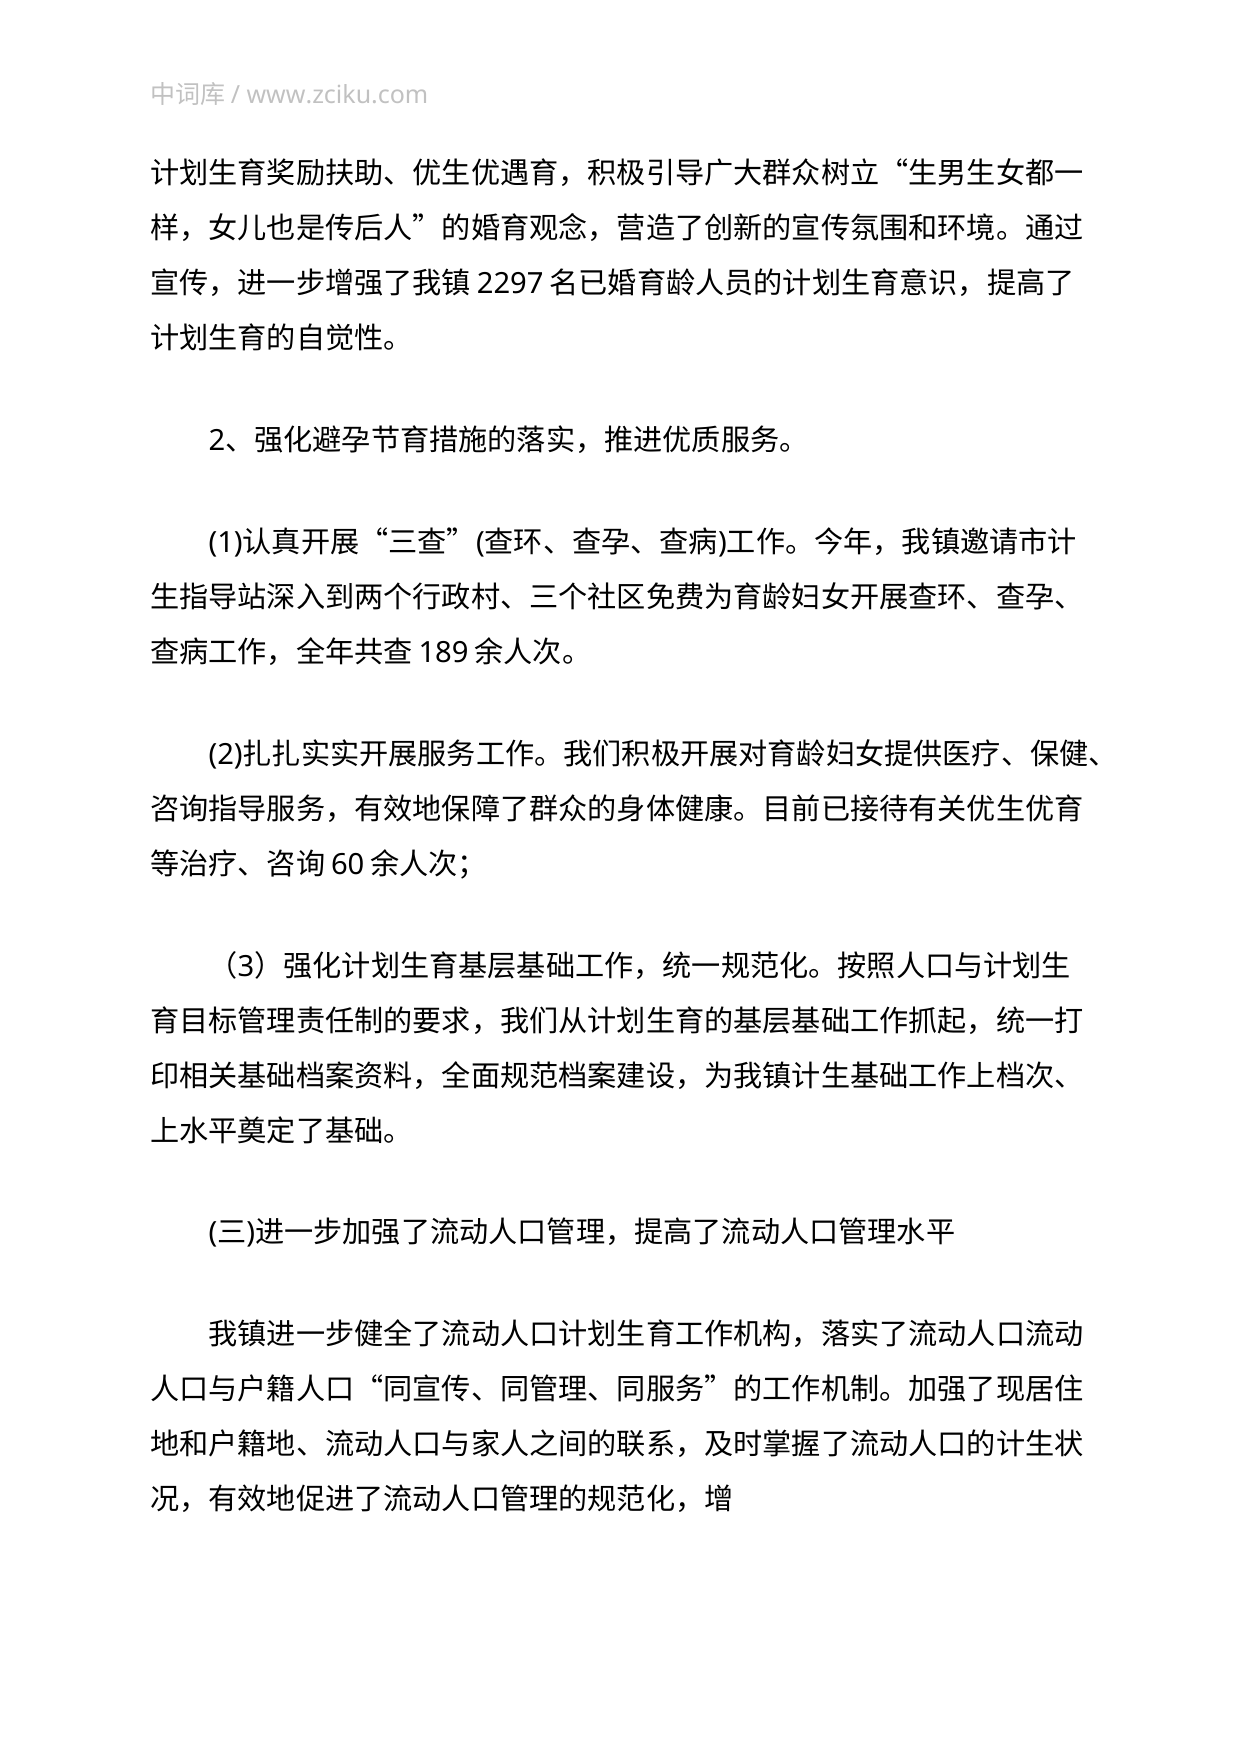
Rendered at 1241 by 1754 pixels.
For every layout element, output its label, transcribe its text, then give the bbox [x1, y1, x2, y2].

text (2)扎扎实实开展服务工作。我们积极开展对育龄妇女提供医疗、保健、咨询指导服务，有效地保障了群众的身体健康。目前已接待有关优生优育等治疗、咨询60余人次； [150, 730, 1090, 883]
text 2、强化避孕节育措施的落实，推进优质服务。 [150, 417, 1090, 459]
text (1)认真开展“三查”(查环、查孕、查病)工作。今年，我镇邀请市计生指导站深入到两个行政村、三个社区免费为育龄妇女开展查环、查孕、查病工作，全年共查189余人次。 [150, 518, 1090, 671]
text (三)进一步加强了流动人口管理，提高了流动人口管理水平 [150, 1209, 1090, 1251]
text 我镇进一步健全了流动人口计划生育工作机构，落实了流动人口流动人口与户籍人口“同宣传、同管理、同服务”的工作机制。加强了现居住地和户籍地、流动人口与家人之间的联系，及时掌握了流动人口的计生状况，有效地促进了流动人口管理的规范化，增 [150, 1311, 1090, 1518]
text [150, 150, 1090, 357]
text （3）强化计划生育基层基础工作，统一规范化。按照人口与计划生育目标管理责任制的要求，我们从计划生育的基层基础工作抓起，统一打印相关基础档案资料，全面规范档案建设，为我镇计生基础工作上档次、上水平奠定了基础。 [150, 942, 1090, 1149]
